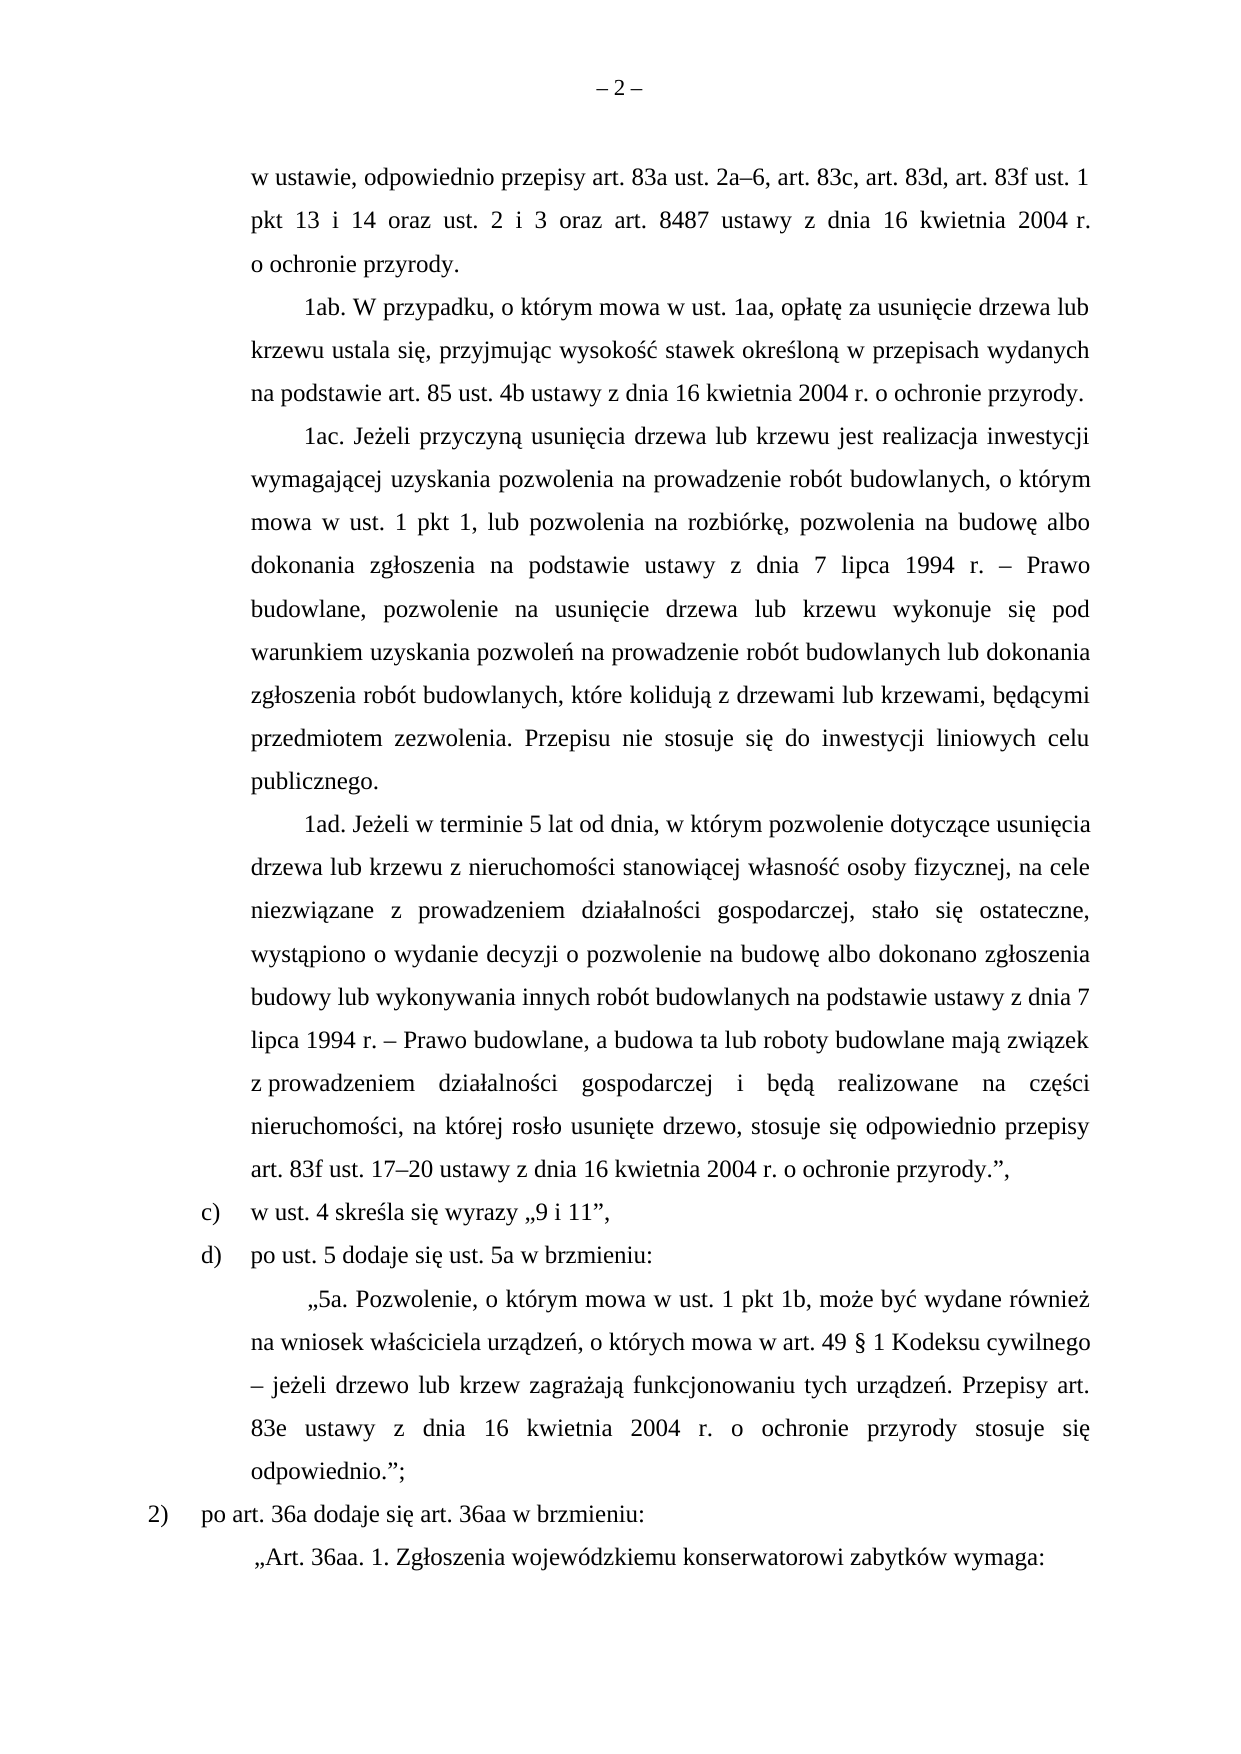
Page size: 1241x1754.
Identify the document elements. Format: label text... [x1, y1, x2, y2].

text 2) po art. 36a dodaje się art. 36aa w brzmieniu: [148, 1499, 1091, 1528]
text 1ad. Jeżeli w terminie 5 lat od dnia, w którym pozwolenie dotyczące usunięcia drzewa lub krzewu z nieruchomości stanowiącej własność osoby fizycznej, na cele niezwiązane z prowadzeniem działalności gospodarczej, stało się ostateczne, wystąpiono o wydanie decyzji o pozwolenie na budowę albo dokonano zgłoszenia budowy lub wykonywania innych robót budowlanych na podstawie ustawy z dnia 7 lipca 1994 r. – Prawo budowlane, a budowa ta lub roboty budowlane mają związek z prowadzeniem działalności gospodarczej i będą realizowane na części nieruchomości, na której rosło usunięte drzewo, stosuje się odpowiednio przepisy art. 83f ust. 17–20 ustawy z dnia 16 kwietnia 2004 r. o ochronie przyrody.”, [251, 809, 1091, 1183]
text d) po ust. 5 dodaje się ust. 5a w brzmieniu: [201, 1241, 1091, 1269]
text „Art. 36aa. 1. Zgłoszenia wojewódzkiemu konserwatorowi zabytków wymaga: [201, 1542, 1091, 1571]
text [251, 162, 1091, 277]
text „5a. Pozwolenie, o którym mowa w ust. 1 pkt 1b, może być wydane również na wniosek właściciela urządzeń, o których mowa w art. 49 § 1 Kodeksu cywilnego – jeżeli drzewo lub krzew zagrażają funkcjonowaniu tych urządzeń. Przepisy art. 83e ustawy z dnia 16 kwietnia 2004 r. o ochronie przyrody stosuje się odpowiednio.”; [251, 1284, 1091, 1485]
text 1ab. W przypadku, o którym mowa w ust. 1aa, opłatę za usunięcie drzewa lub krzewu ustala się, przyjmując wysokość stawek określoną w przepisach wydanych na podstawie art. 85 ust. 4b ustawy z dnia 16 kwietnia 2004 r. o ochronie przyrody. [251, 292, 1091, 407]
text 1ac. Jeżeli przyczyną usunięcia drzewa lub krzewu jest realizacja inwestycji wymagającej uzyskania pozwolenia na prowadzenie robót budowlanych, o którym mowa w ust. 1 pkt 1, lub pozwolenia na rozbiórkę, pozwolenia na budowę albo dokonania zgłoszenia na podstawie ustawy z dnia 7 lipca 1994 r. – Prawo budowlane, pozwolenie na usunięcie drzewa lub krzewu wykonuje się pod warunkiem uzyskania pozwoleń na prowadzenie robót budowlanych lub dokonania zgłoszenia robót budowlanych, które kolidują z drzewami lub krzewami, będącymi przedmiotem zezwolenia. Przepisu nie stosuje się do inwestycji liniowych celu publicznego. [251, 421, 1091, 795]
text c) w ust. 4 skreśla się wyrazy „9 i 11”, [201, 1197, 1091, 1226]
